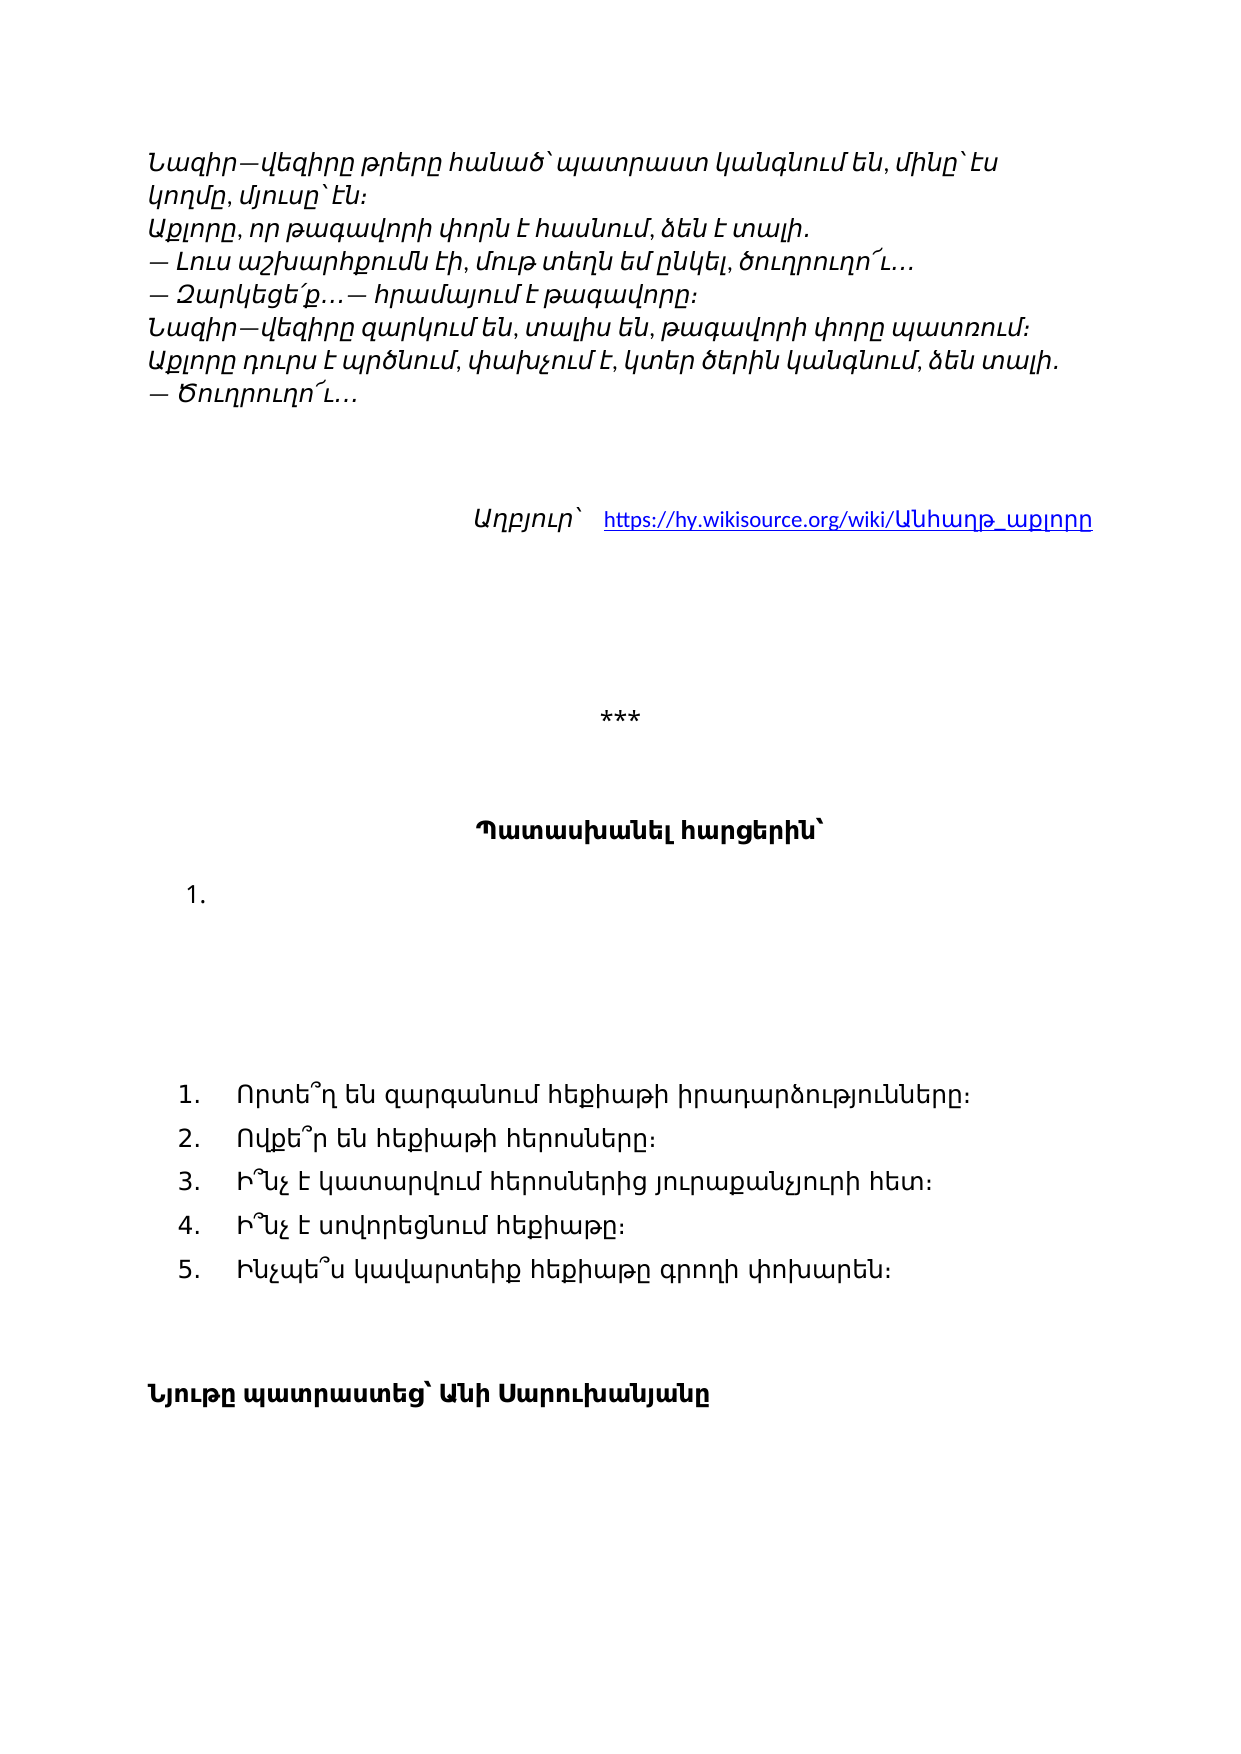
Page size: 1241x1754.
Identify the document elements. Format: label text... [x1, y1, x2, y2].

text Աքլորը դուրս է պրծնում, փախչում է, կտեր ծերին կանգնում, ձեն տալի․ [148, 345, 1093, 376]
list Ի՞նչ է կատարվում հերոսներից յուրաքանչյուրի հետ։ [177, 1167, 1093, 1197]
list Ի՞նչ է սովորեցնում հեքիաթը։ [177, 1211, 1093, 1240]
text Նազիր—վեզիրը թրերը հանած՝ պատրաստ կանգնում են, մինը՝ էս կողմը, մյուսը՝ էն։ [148, 148, 1093, 211]
text Նազիր—վեզիրը զարկում են, տալիս են, թագավորի փորը պատռում։ [148, 312, 1093, 343]
text *** [148, 703, 1093, 737]
text Աքլորը, որ թագավորի փորն է հասնում, ձեն է տալի․ [148, 213, 1093, 244]
text — Լուս աշխարհքումն էի, մութ տեղն եմ ընկել, ծուղրուղո՜ւ․․․ [148, 246, 1093, 277]
text — Զարկեցե՛ք․․․— հրամայում է թագավորը։ [148, 279, 1093, 310]
list Որտե՞ղ են զարգանում հեքիաթի իրադարձությունները։ [177, 1080, 1093, 1109]
list Ովքե՞ր են հեքիաթի հերոսները։ [177, 1124, 1093, 1153]
text — Ծուղրուղո՜ւ․․․ [148, 378, 1093, 408]
text Պատասխանել հարցերին՝ [148, 816, 1093, 846]
text Նյութը պատրաստեց՝ Անի Սարուխանյանը [148, 1376, 1093, 1410]
list Ինչպե՞ս կավարտեիք հեքիաթը գրողի փոխարեն։ [177, 1255, 1093, 1284]
text Աղբյուր՝ https://hy.wikisource.org/wiki/Անհաղթ_աքլորը [148, 505, 1093, 534]
